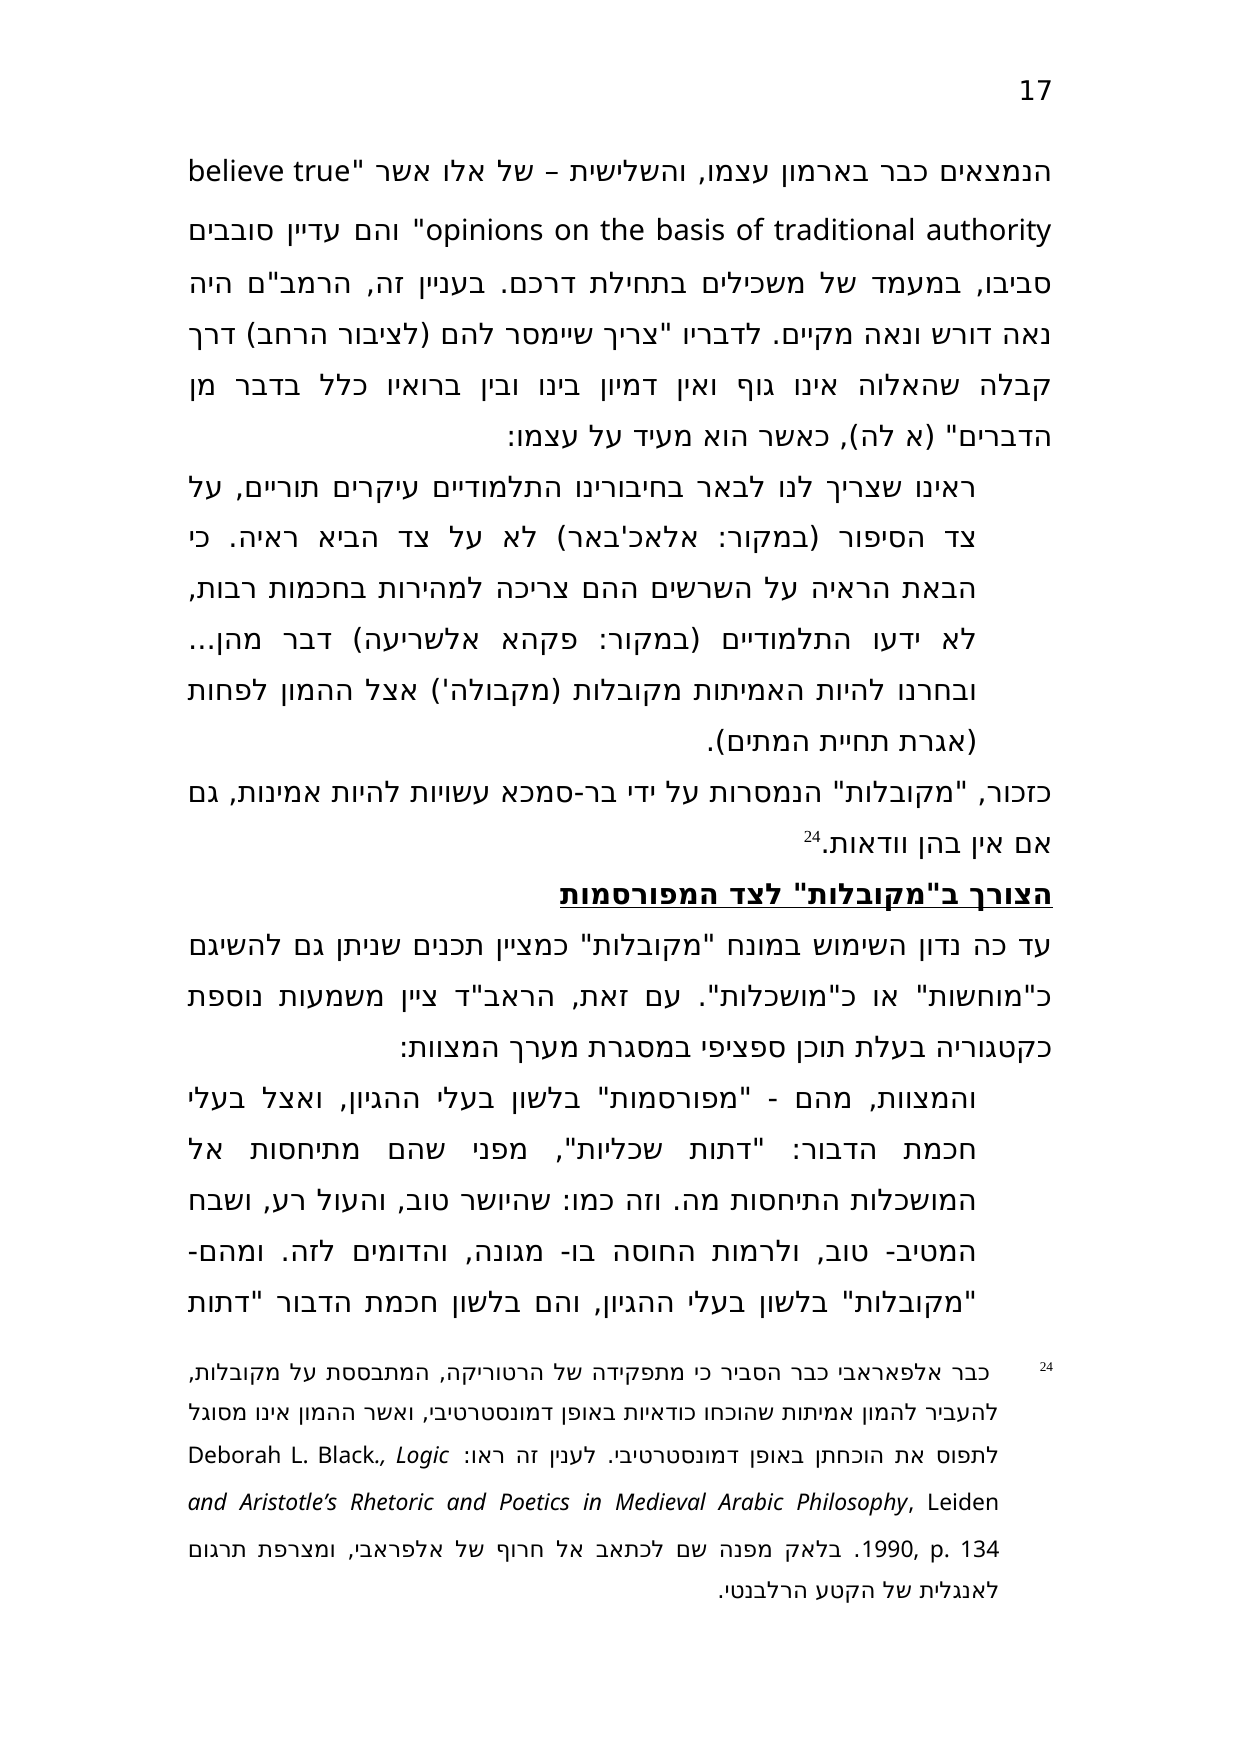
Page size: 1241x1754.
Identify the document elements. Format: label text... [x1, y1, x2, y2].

text עד כה נדון השימוש במונח "מקובלות" כמציין תכנים שניתן גם להשיגם כ"מוחשות" או כ"מושכלות". עם זאת, הראב"ד ציין משמעות נוספת כקטגוריה בעלת תוכן ספציפי במסגרת מערך המצוות: [187, 929, 1053, 1064]
text ראינו שצריך לנו לבאר בחיבורינו התלמודיים עיקרים תוריים, על צד הסיפור (במקור: אלאכ'באר) לא על צד הביא ראיה. כי הבאת הראיה על השרשים ההם צריכה למהירות בחכמות רבות, לא ידעו התלמודיים (במקור: פקהא אלשריעה) דבר מהן... ובחרנו להיות האמיתות מקובלות (מקבולה') אצל ההמון לפחות (אגרת תחיית המתים). [187, 470, 978, 758]
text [187, 1081, 978, 1319]
text כזכור, "מקובלות" הנמסרות על ידי בר-סמכא עשויות להיות אמינות, גם אם אין בהן וודאות. [187, 776, 1053, 861]
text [187, 150, 1053, 453]
text הצורך ב"מקובלות" לצד המפורסמות [187, 878, 1053, 912]
